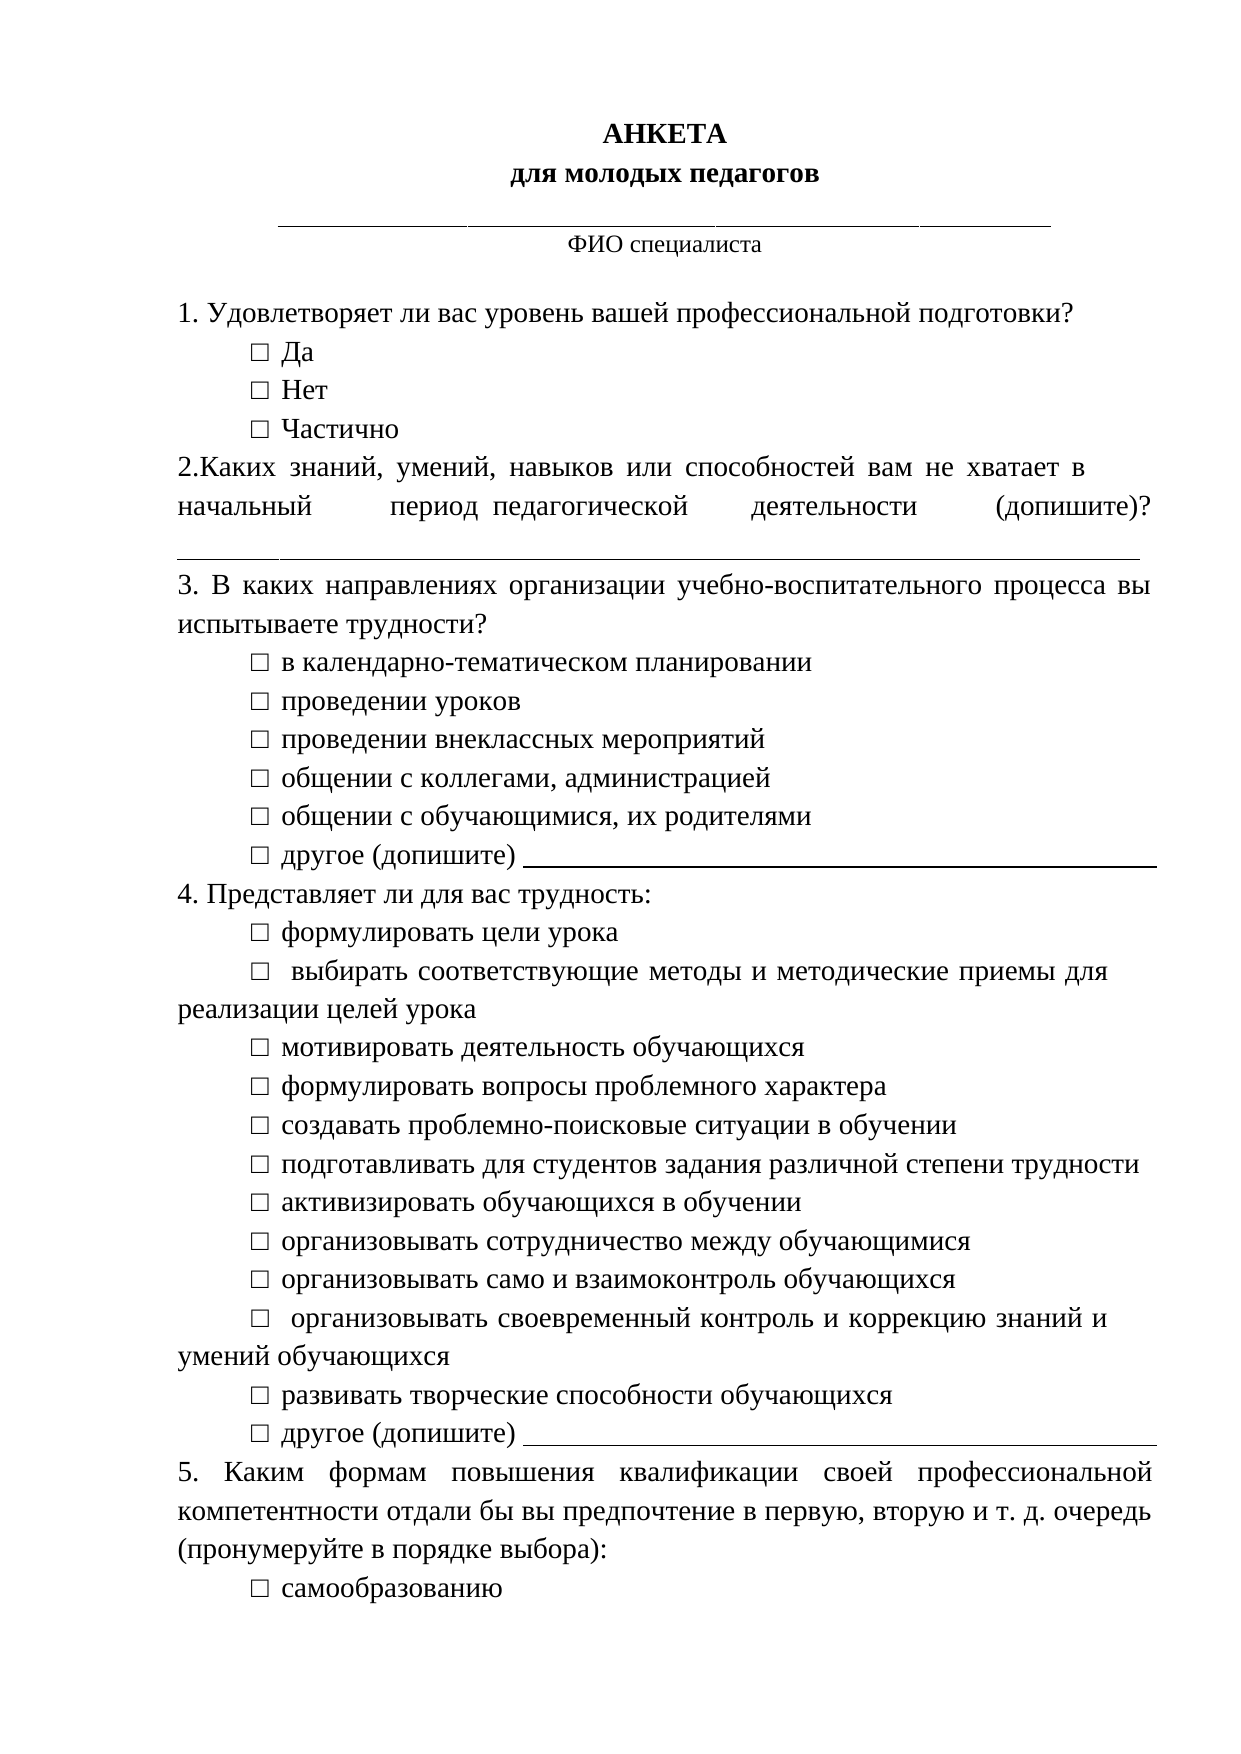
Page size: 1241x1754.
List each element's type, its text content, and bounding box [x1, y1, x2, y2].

list развивать творческие способности обучающихся [251, 1377, 1188, 1411]
list проведении внеклассных мероприятий [251, 721, 1188, 755]
subtitle АНКЕТА [154, 116, 1175, 149]
list общении с коллегами, администрацией [251, 760, 1188, 793]
list Каких знаний, умений, навыков или способностей вам не хватает в начальный период педагогической деятельности (допишите)? [177, 449, 1152, 521]
list Нет [251, 372, 1188, 406]
list В каких направлениях организации учебно-воспитательного процесса вы испытываете трудности? [177, 557, 1152, 639]
list формулировать вопросы проблемного характера [251, 1068, 1188, 1102]
list проведении уроков [251, 683, 1188, 716]
list Представляет ли для вас трудность: [177, 876, 1188, 909]
text для молодых педагогов [154, 155, 1175, 188]
list Каким формам повышения квалификации своей профессиональной компетентности отдали бы вы предпочтение в первую, вторую и т. д. очередь (пронумеруйте в порядке выбора): [177, 1454, 1152, 1565]
list активизировать обучающихся в обучении [251, 1184, 1188, 1218]
list организовывать своевременный контроль и коррекцию знаний и умений обучающихся [177, 1300, 1152, 1372]
list организовывать сотрудничество между обучающимися [251, 1223, 1188, 1256]
text ФИО специалиста [154, 223, 1175, 258]
list в календарно-тематическом планировании [251, 644, 1188, 678]
list другое (допишите) [251, 837, 1188, 871]
list создавать проблемно-поисковые ситуации в обучении [251, 1107, 1188, 1141]
list самообразованию [251, 1570, 1188, 1603]
list мотивировать деятельность обучающихся [251, 1030, 1188, 1063]
list другое (допишите) [251, 1416, 1188, 1449]
list Частично [251, 411, 1188, 444]
list Да [251, 334, 1188, 367]
list подготавливать для студентов задания различной степени трудности [251, 1146, 1188, 1179]
list выбирать соответствующие методы и методические приемы для реализации целей урока [177, 953, 1152, 1025]
list формулировать цели урока [251, 914, 1188, 948]
list общении с обучающимися, их родителями [251, 798, 1188, 832]
list организовывать само и взаимоконтроль обучающихся [251, 1261, 1188, 1295]
list Удовлетворяет ли вас уровень вашей профессиональной подготовки? [177, 295, 1188, 329]
